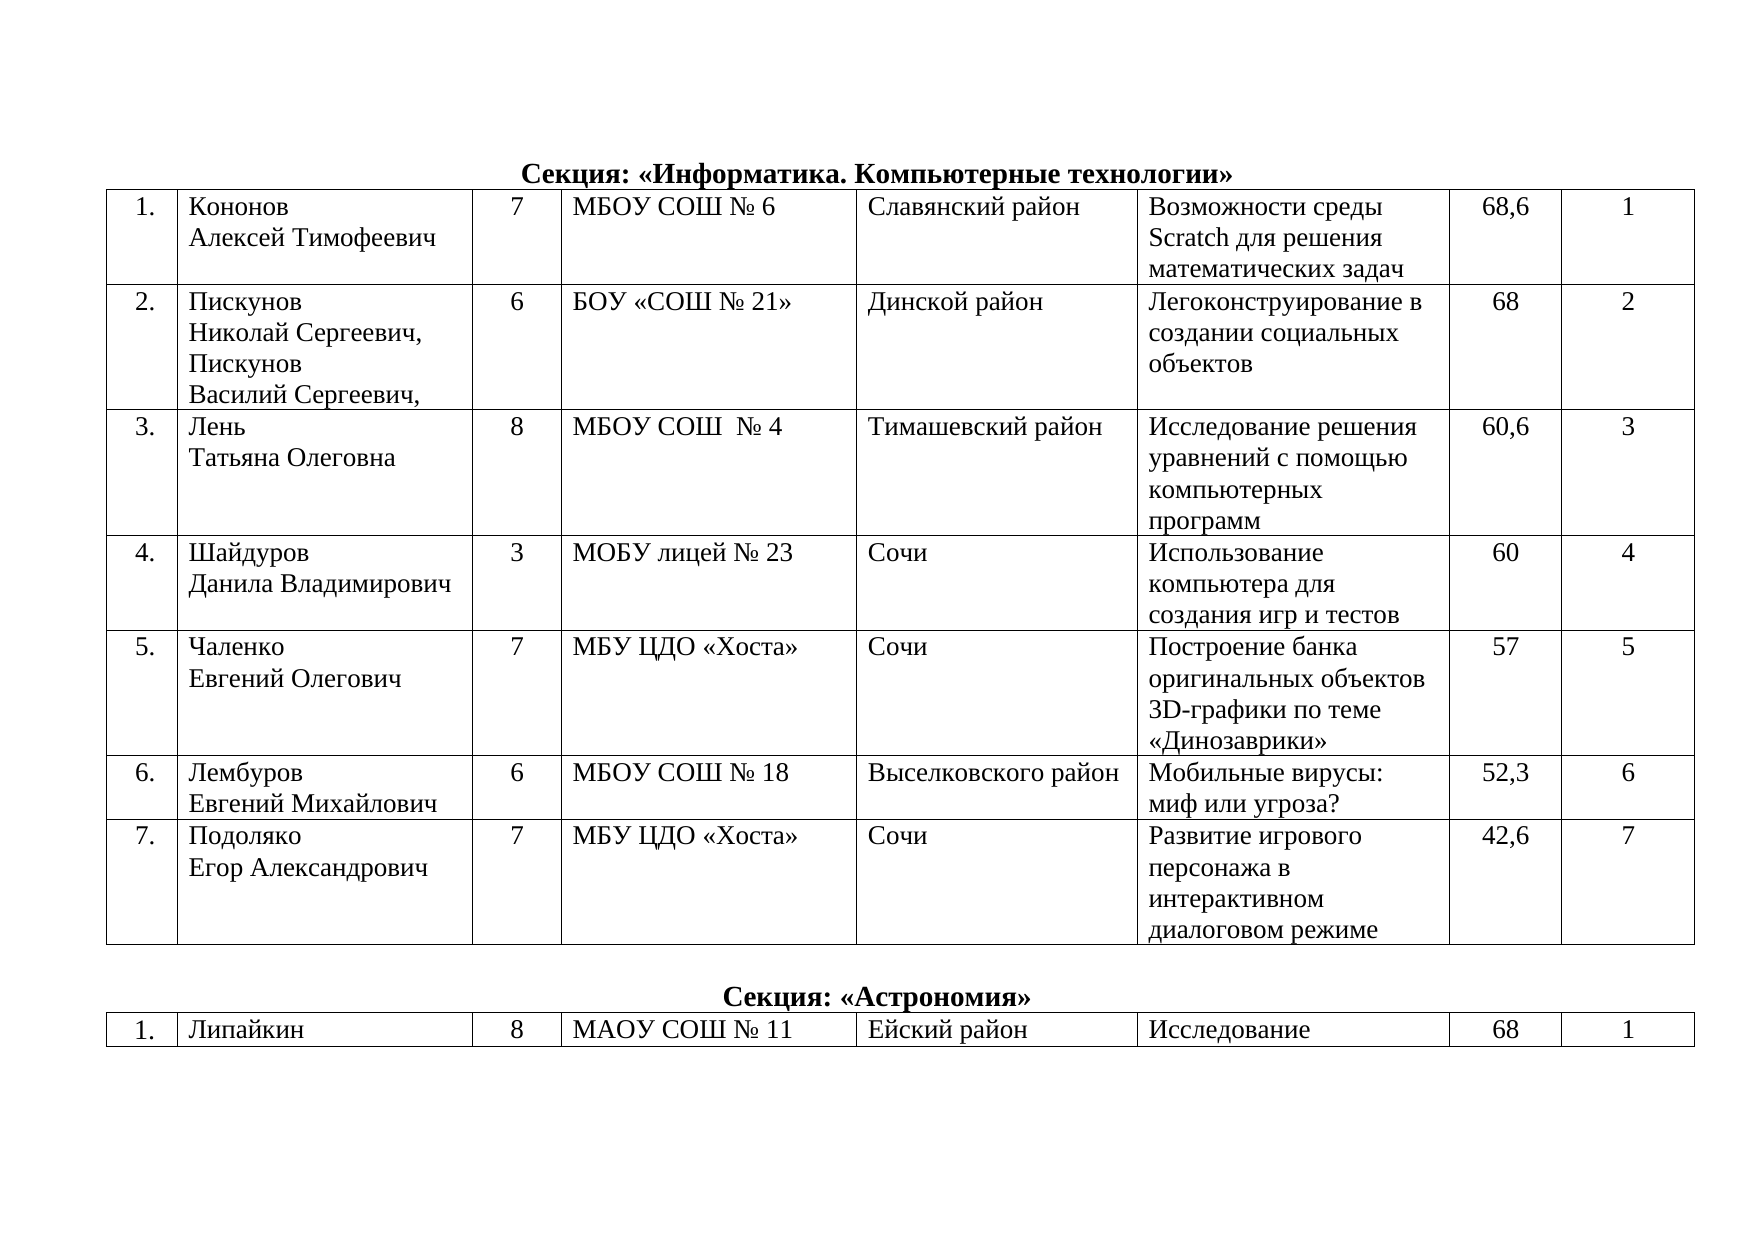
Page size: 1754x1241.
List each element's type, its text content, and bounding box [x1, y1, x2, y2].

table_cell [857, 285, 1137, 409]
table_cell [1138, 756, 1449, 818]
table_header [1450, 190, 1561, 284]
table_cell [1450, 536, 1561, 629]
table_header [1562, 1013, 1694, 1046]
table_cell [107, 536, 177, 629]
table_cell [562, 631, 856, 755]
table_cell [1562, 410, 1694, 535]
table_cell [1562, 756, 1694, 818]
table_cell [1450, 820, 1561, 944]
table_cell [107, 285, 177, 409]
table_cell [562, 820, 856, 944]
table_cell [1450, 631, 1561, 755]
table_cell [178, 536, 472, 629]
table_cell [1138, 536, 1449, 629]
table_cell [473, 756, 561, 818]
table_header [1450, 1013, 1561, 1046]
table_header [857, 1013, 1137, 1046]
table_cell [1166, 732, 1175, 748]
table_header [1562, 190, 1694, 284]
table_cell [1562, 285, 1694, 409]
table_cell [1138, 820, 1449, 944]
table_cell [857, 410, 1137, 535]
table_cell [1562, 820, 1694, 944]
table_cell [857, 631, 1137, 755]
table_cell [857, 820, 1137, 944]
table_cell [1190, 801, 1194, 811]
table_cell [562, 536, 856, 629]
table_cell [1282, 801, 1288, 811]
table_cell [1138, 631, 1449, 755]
text Секция: «Астрономия» [118, 979, 1636, 1012]
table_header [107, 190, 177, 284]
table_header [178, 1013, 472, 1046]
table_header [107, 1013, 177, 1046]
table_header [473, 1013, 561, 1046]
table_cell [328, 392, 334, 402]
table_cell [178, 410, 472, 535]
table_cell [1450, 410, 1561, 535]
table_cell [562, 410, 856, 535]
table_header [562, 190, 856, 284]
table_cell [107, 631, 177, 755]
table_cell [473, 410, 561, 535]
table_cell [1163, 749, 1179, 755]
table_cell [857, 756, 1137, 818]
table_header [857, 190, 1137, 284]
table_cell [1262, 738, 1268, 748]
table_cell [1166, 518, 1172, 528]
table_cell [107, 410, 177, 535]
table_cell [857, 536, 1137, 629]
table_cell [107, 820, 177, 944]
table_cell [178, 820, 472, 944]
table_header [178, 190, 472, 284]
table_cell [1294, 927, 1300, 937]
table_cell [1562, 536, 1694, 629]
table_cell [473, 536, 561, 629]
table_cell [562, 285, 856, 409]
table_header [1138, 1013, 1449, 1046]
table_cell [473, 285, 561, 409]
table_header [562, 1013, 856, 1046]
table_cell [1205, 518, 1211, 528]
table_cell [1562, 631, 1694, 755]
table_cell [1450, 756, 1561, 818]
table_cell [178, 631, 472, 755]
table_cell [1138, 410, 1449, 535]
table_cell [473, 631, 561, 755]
text Секция: «Информатика. Компьютерные технологии» [118, 156, 1636, 189]
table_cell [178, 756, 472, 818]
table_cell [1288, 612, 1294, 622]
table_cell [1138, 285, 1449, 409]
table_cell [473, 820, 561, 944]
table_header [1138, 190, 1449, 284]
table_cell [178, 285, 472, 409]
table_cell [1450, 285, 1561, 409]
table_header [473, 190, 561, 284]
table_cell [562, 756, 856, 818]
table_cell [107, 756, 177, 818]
